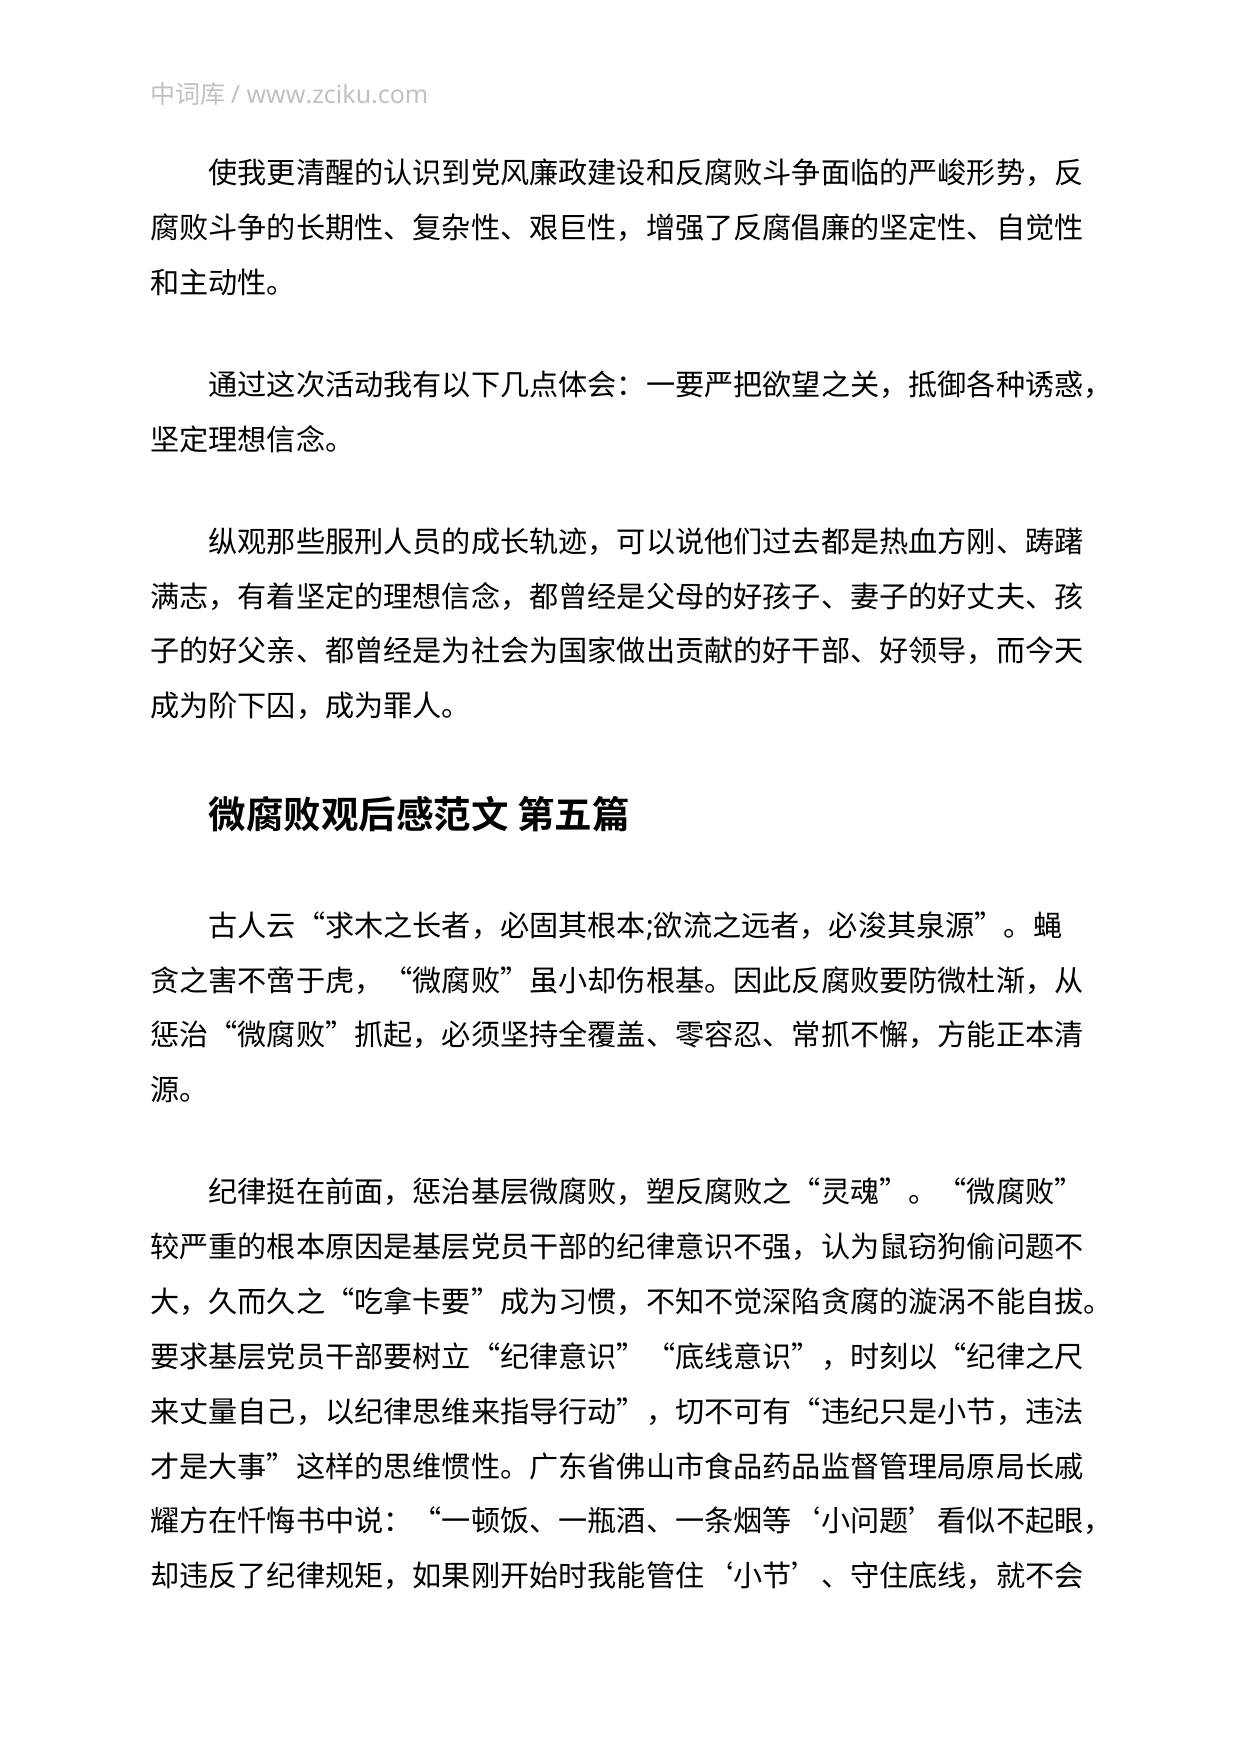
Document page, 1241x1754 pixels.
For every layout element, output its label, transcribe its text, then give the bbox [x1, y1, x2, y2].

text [150, 1169, 1090, 1595]
text 古人云“求木之长者，必固其根本;欲流之远者，必浚其泉源”。蝇贪之害不啻于虎，“微腐败”虽小却伤根基。因此反腐败要防微杜渐，从惩治“微腐败”抓起，必须坚持全覆盖、零容忍、常抓不懈，方能正本清源。 [150, 902, 1090, 1109]
text 微腐败观后感范文 第五篇 [150, 785, 1090, 839]
text 使我更清醒的认识到党风廉政建设和反腐败斗争面临的严峻形势，反腐败斗争的长期性、复杂性、艰巨性，增强了反腐倡廉的坚定性、自觉性和主动性。 [150, 150, 1090, 302]
text 通过这次活动我有以下几点体会：一要严把欲望之关，抵御各种诱惑，坚定理想信念。 [150, 362, 1090, 459]
text 纵观那些服刑人员的成长轨迹，可以说他们过去都是热血方刚、踌躇满志，有着坚定的理想信念，都曾经是父母的好孩子、妻子的好丈夫、孩子的好父亲、都曾经是为社会为国家做出贡献的好干部、好领导，而今天成为阶下囚，成为罪人。 [150, 518, 1090, 725]
